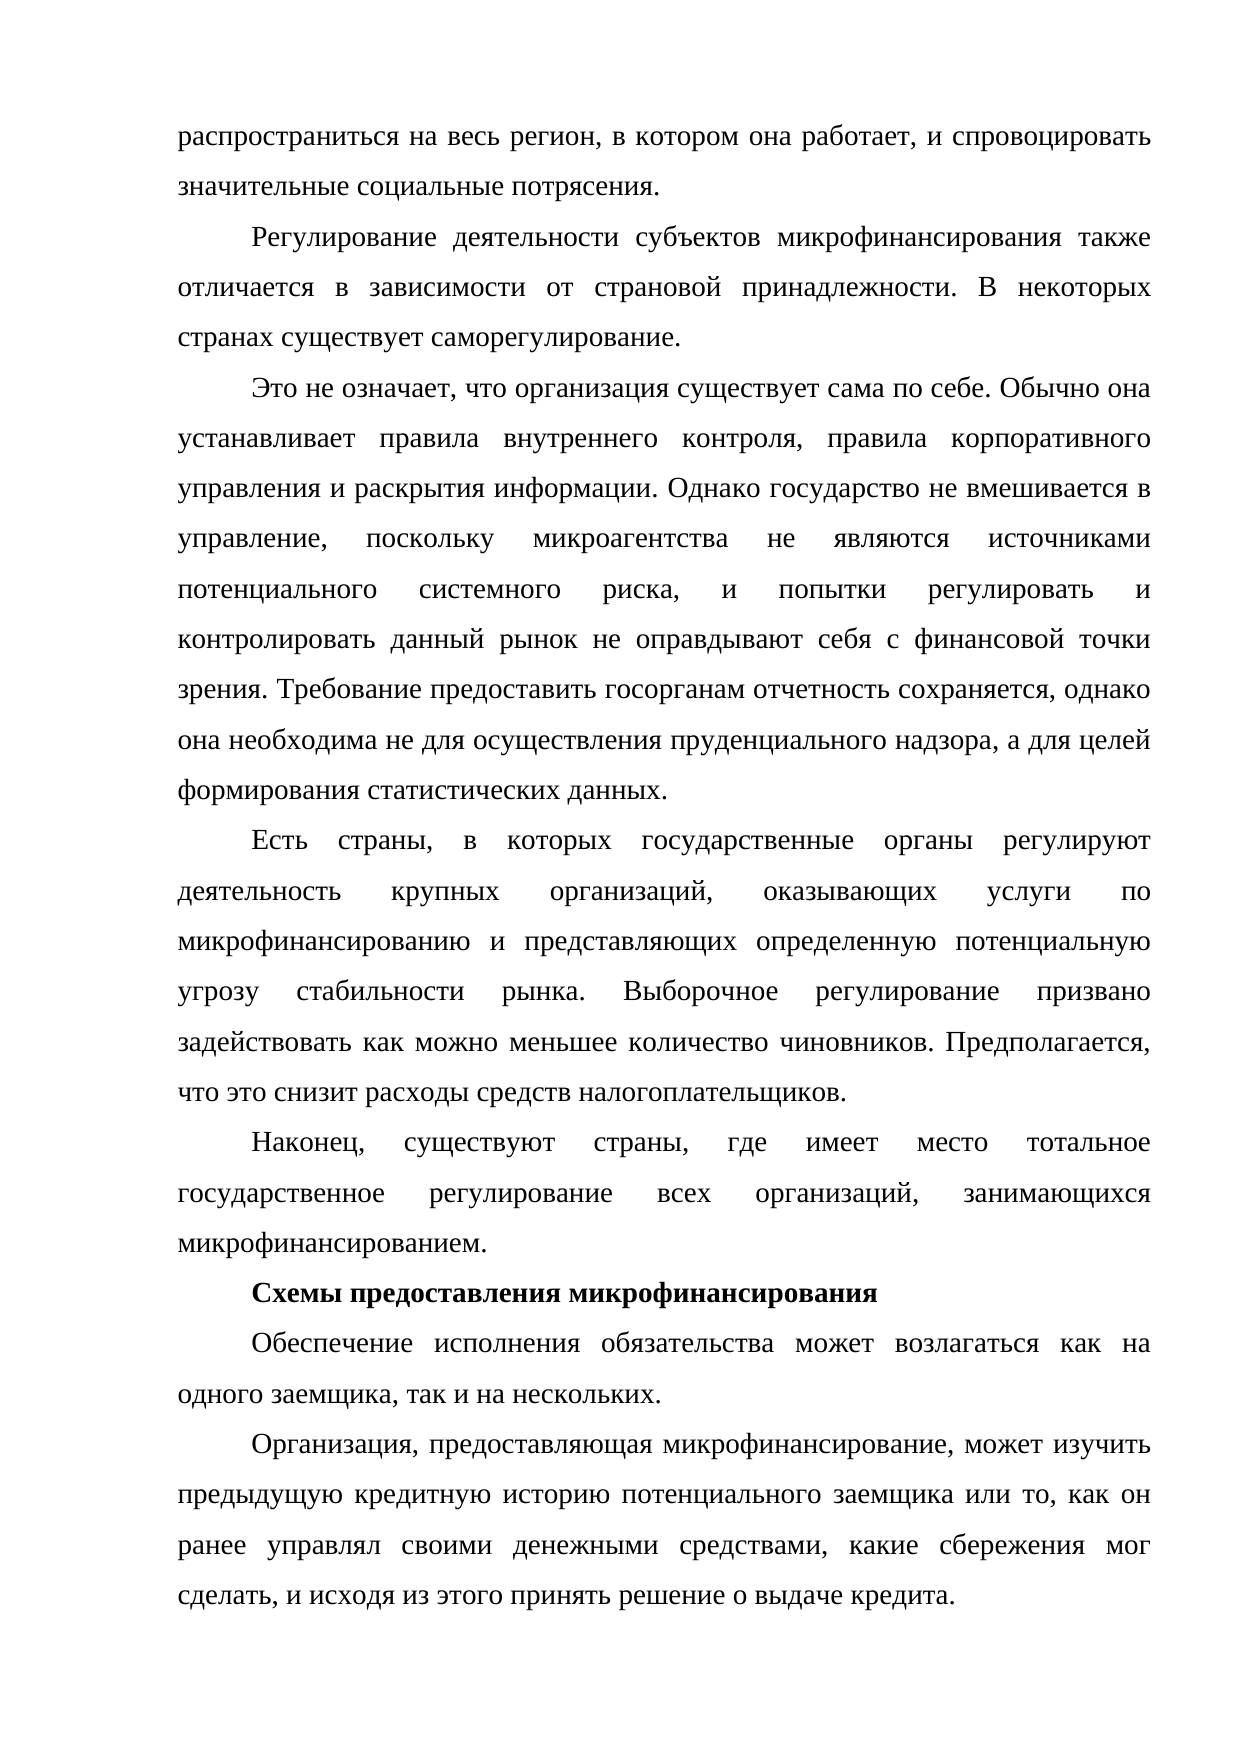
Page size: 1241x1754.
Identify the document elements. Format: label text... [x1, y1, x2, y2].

text Схемы предоставления микрофинансирования [177, 1275, 1152, 1309]
text Наконец, существуют страны, где имеет место тотальное государственное регулирование всех организаций, занимающихся микрофинансированием. [177, 1124, 1152, 1258]
text Организация, предоставляющая микрофинансирование, может изучить предыдущую кредитную историю потенциального заемщика или то, как он ранее управлял своими денежными средствами, какие сбережения мог сделать, и исходя из этого принять решение о выдаче кредита. [177, 1426, 1152, 1611]
text Обеспечение исполнения обязательства может возлагаться как на одного заемщика, так и на нескольких. [177, 1326, 1152, 1409]
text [177, 118, 1152, 202]
text Это не означает, что организация существует сама по себе. Обычно она устанавливает правила внутреннего контроля, правила корпоративного управления и раскрытия информации. Однако государство не вмешивается в управление, поскольку микроагентства не являются источниками потенциального системного риска, и попытки регулировать и контролировать данный рынок не оправдывают себя с финансовой точки зрения. Требование предоставить госорганам отчетность сохраняется, однако она необходима не для осуществления пруденциального надзора, а для целей формирования статистических данных. [177, 370, 1152, 806]
text Есть страны, в которых государственные органы регулируют деятельность крупных организаций, оказывающих услуги по микрофинансированию и представляющих определенную потенциальную угрозу стабильности рынка. Выборочное регулирование призвано задействовать как можно меньшее количество чиновников. Предполагается, что это снизит расходы средств налогоплательщиков. [177, 822, 1152, 1108]
text Регулирование деятельности субъектов микрофинансирования также отличается в зависимости от страновой принадлежности. В некоторых странах существует саморегулирование. [177, 219, 1152, 353]
